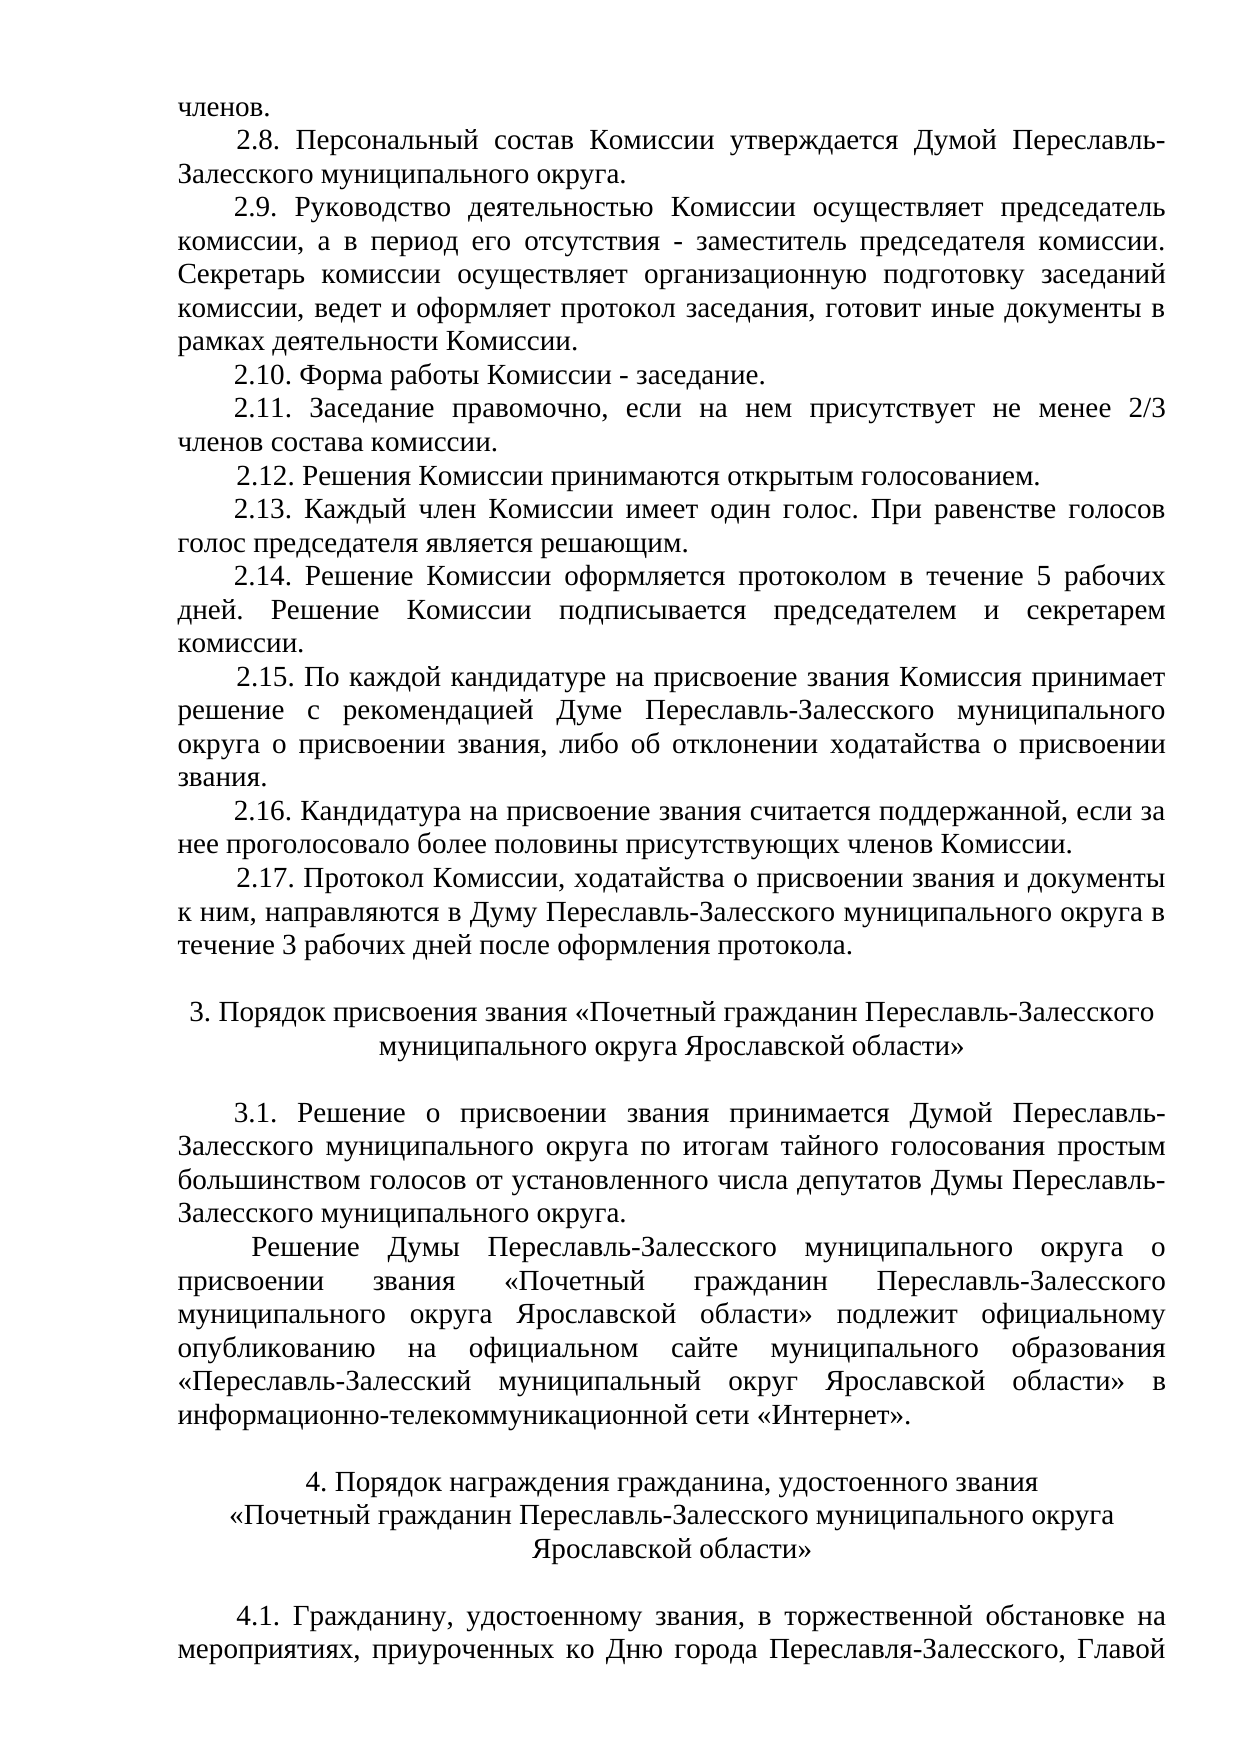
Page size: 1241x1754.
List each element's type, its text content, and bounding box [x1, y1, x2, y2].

text 2.15. По каждой кандидатуре на присвоение звания Комиссия принимает решение с рекомендацией Думе Переславль-Залесского муниципального округа о присвоении звания, либо об отклонении ходатайства о присвоении звания. [177, 659, 1167, 793]
text 2.14. Решение Комиссии оформляется протоколом в течение 5 рабочих дней. Решение Комиссии подписывается председателем и секретарем комиссии. [177, 558, 1167, 659]
text 4. Порядок награждения гражданина, удостоенного звания [177, 1464, 1167, 1497]
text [177, 89, 1167, 122]
text 3. Порядок присвоения звания «Почетный гражданин Переславль-Залесского муниципального округа Ярославской области» [177, 994, 1167, 1061]
text 2.11. Заседание правомочно, если на нем присутствует не менее 2/3 членов состава комиссии. [177, 391, 1167, 458]
text 2.13. Каждый член Комиссии имеет один голос. При равенстве голосов голос председателя является решающим. [177, 491, 1167, 558]
text 2.17. Протокол Комиссии, ходатайства о присвоении звания и документы к ним, направляются в Думу Переславль-Залесского муниципального округа в течение 3 рабочих дней после оформления протокола. [177, 860, 1167, 961]
text Решение Думы Переславль-Залесского муниципального округа о присвоении звания «Почетный гражданин Переславль-Залесского муниципального округа Ярославской области» подлежит официальному опубликованию на официальном сайте муниципального образования «Переславль-Залесский муниципальный округ Ярославской области» в информационно-телекоммуникационной сети «Интернет». [177, 1229, 1167, 1430]
text 2.9. Руководство деятельностью Комиссии осуществляет председатель комиссии, а в период его отсутствия - заместитель председателя комиссии. Секретарь комиссии осуществляет организационную подготовку заседаний комиссии, ведет и оформляет протокол заседания, готовит иные документы в рамках деятельности Комиссии. [177, 189, 1167, 357]
text «Почетный гражданин Переславль-Залесского муниципального округа Ярославской области» [177, 1497, 1167, 1564]
text 2.10. Форма работы Комиссии - заседание. [177, 357, 1167, 391]
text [177, 1598, 1167, 1665]
text 3.1. Решение о присвоении звания принимается Думой Переславль-Залесского муниципального округа по итогам тайного голосования простым большинством голосов от установленного числа депутатов Думы Переславль-Залесского муниципального округа. [177, 1095, 1167, 1229]
text 2.8. Персональный состав Комиссии утверждается Думой Переславль-Залесского муниципального округа. [177, 122, 1167, 189]
text 2.12. Решения Комиссии принимаются открытым голосованием. [177, 458, 1167, 491]
text 2.16. Кандидатура на присвоение звания считается поддержанной, если за нее проголосовало более половины присутствующих членов Комиссии. [177, 793, 1167, 860]
